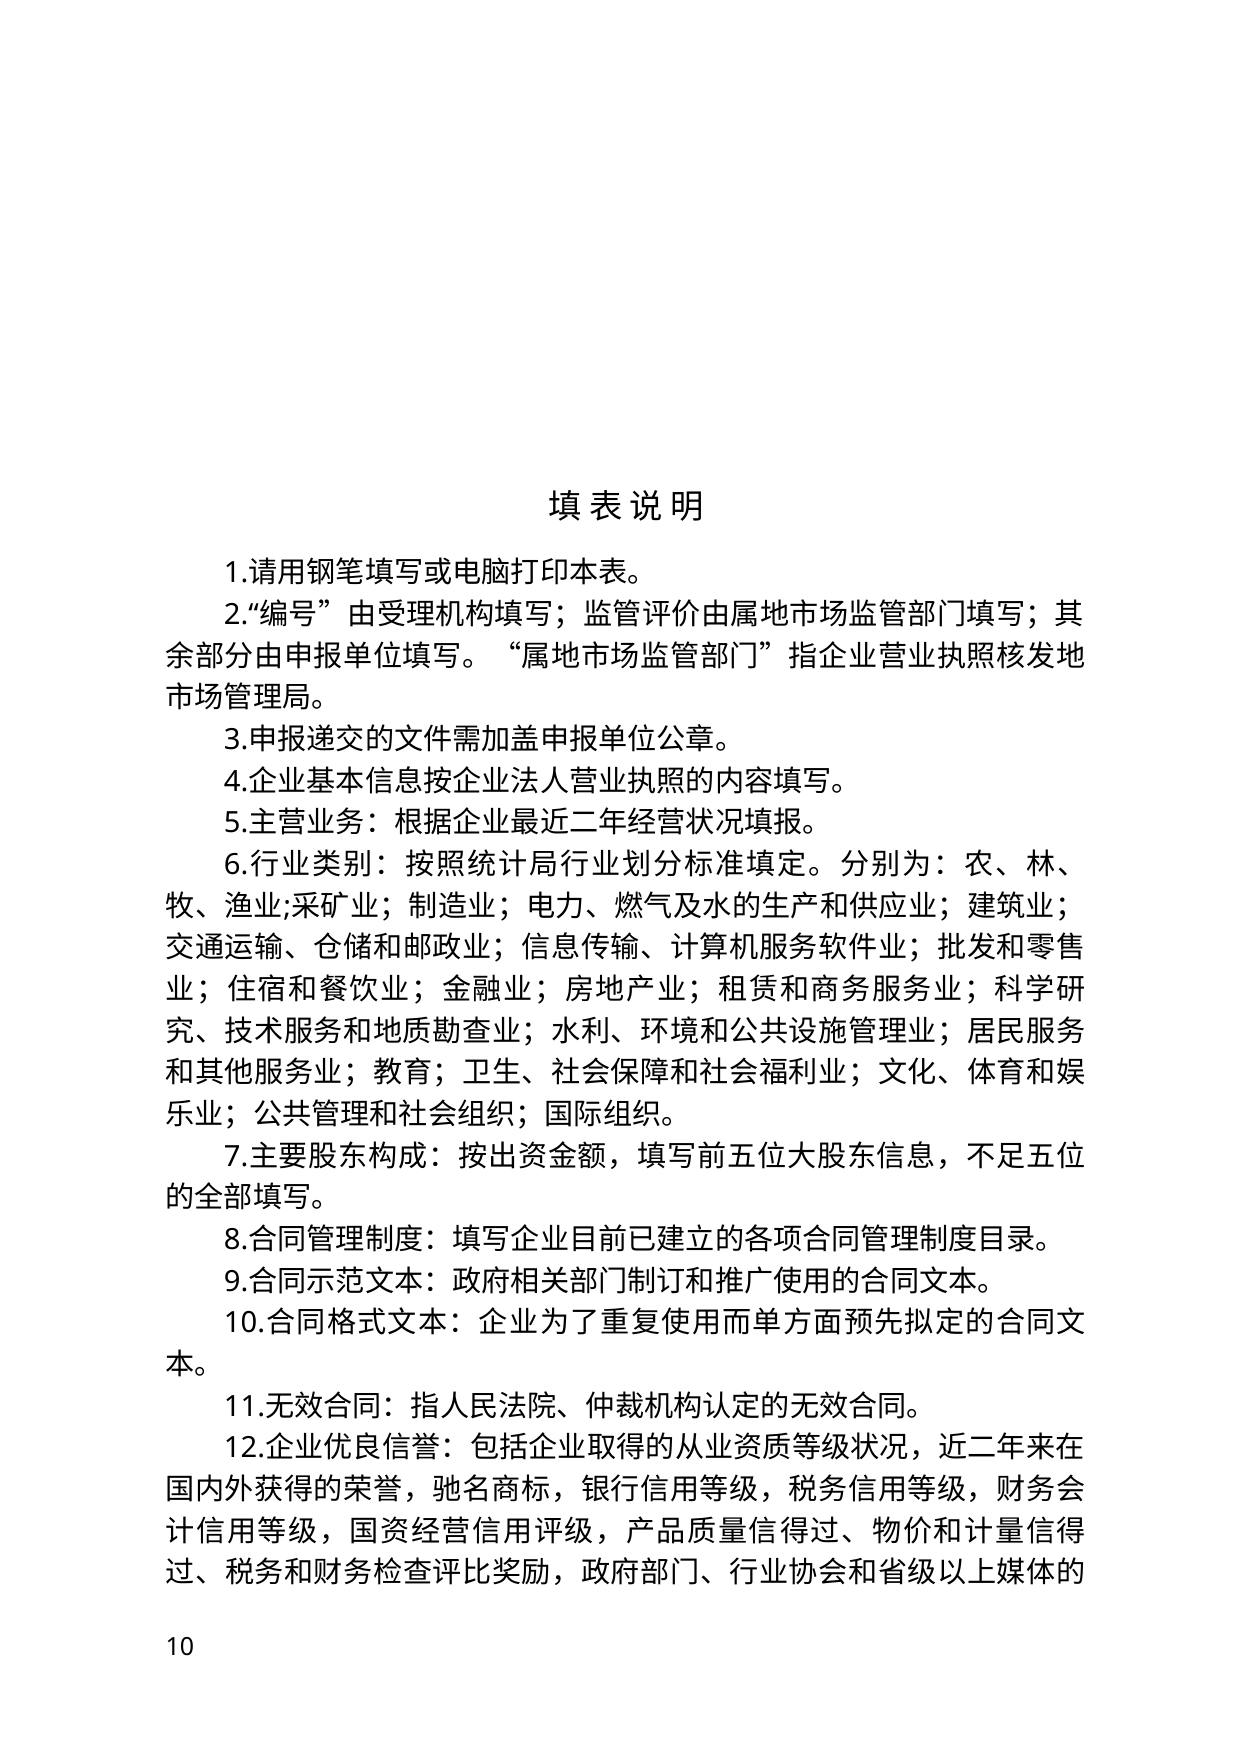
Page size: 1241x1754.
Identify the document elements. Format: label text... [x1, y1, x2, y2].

text 11.无效合同：指人民法院、仲裁机构认定的无效合同。 [165, 1383, 1087, 1424]
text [165, 1424, 1087, 1591]
text 10.合同格式文本：企业为了重复使用而单方面预先拟定的合同文本。 [165, 1299, 1087, 1383]
text 1.请用钢笔填写或电脑打印本表。 [165, 549, 1087, 591]
text 2.“编号”由受理机构填写；监管评价由属地市场监管部门填写；其余部分由申报单位填写。“属地市场监管部门”指企业营业执照核发地市场管理局。 [165, 591, 1087, 716]
text 填 表 说 明 [165, 472, 1087, 537]
text 3.申报递交的文件需加盖申报单位公章。 [165, 716, 1087, 758]
text 6.行业类别：按照统计局行业划分标准填定。分别为：农、林、牧、渔业;采矿业；制造业；电力、燃气及水的生产和供应业；建筑业；交通运输、仓储和邮政业；信息传输、计算机服务软件业；批发和零售业；住宿和餐饮业；金融业；房地产业；租赁和商务服务业；科学研究、技术服务和地质勘查业；水利、环境和公共设施管理业；居民服务和其他服务业；教育；卫生、社会保障和社会福利业；文化、体育和娱乐业；公共管理和社会组织；国际组织。 [165, 841, 1087, 1133]
text 8.合同管理制度：填写企业目前已建立的各项合同管理制度目录。 [165, 1216, 1087, 1258]
text 5.主营业务：根据企业最近二年经营状况填报。 [165, 799, 1087, 841]
text 7.主要股东构成：按出资金额，填写前五位大股东信息，不足五位的全部填写。 [165, 1133, 1087, 1216]
text 4.企业基本信息按企业法人营业执照的内容填写。 [165, 758, 1087, 799]
text 9.合同示范文本：政府相关部门制订和推广使用的合同文本。 [165, 1258, 1087, 1299]
